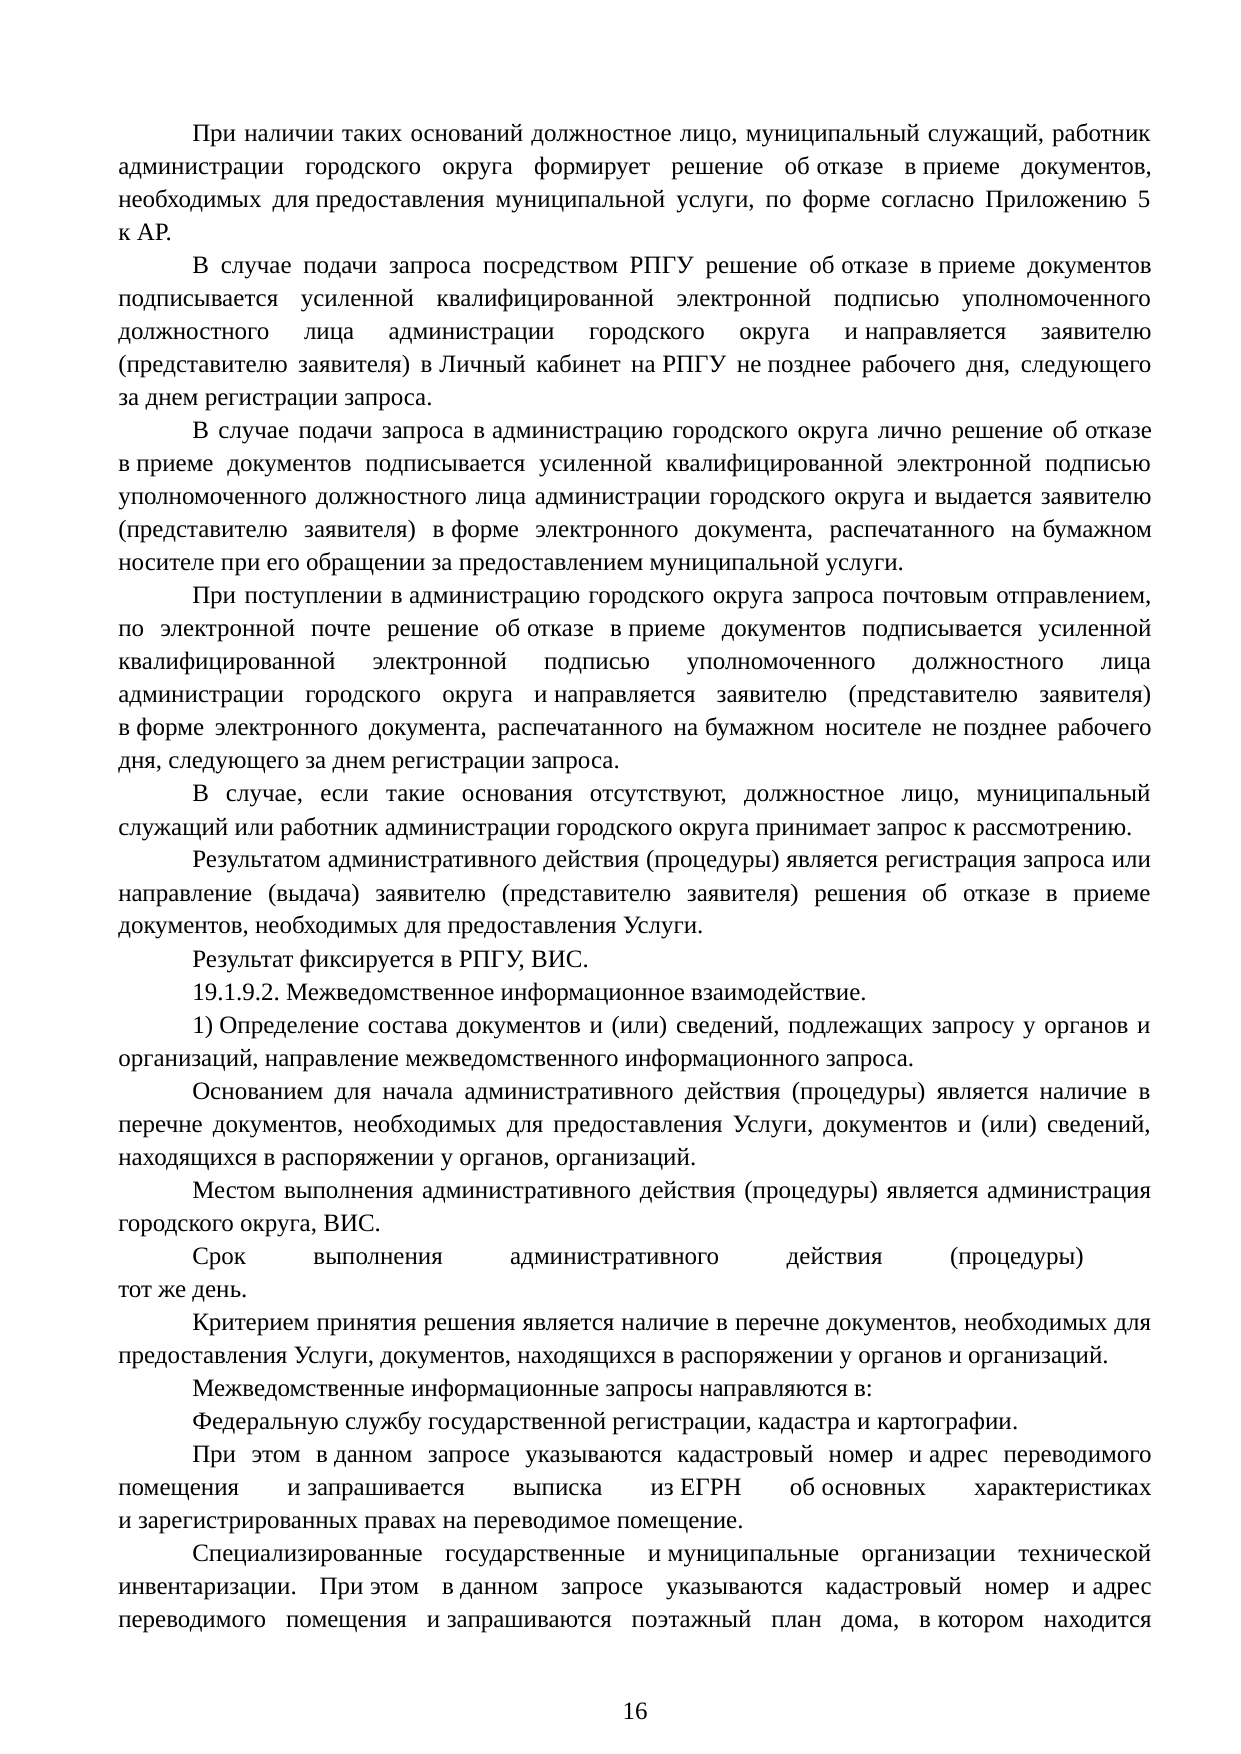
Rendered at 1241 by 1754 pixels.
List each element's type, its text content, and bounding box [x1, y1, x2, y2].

text В случае, если такие основания отсутствуют, должностное лицо, муниципальный служащий или работник администрации городского округа принимает запрос к рассмотрению. [118, 778, 1152, 840]
text При наличии таких оснований должностное лицо, муниципальный служащий, работник администрации городского округа формирует решение об отказе в приеме документов, необходимых для предоставления муниципальной услуги, по форме согласно Приложению 5 к АР. [118, 118, 1152, 246]
text Местом выполнения административного действия (процедуры) является администрация городского округа, ВИС. [118, 1175, 1152, 1237]
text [118, 1538, 1152, 1633]
text Федеральную службу государственной регистрации, кадастра и картографии. [118, 1406, 1152, 1435]
text 1) Определение состава документов и (или) сведений, подлежащих запросу у органов и организаций, направление межведомственного информационного запроса. [118, 1010, 1152, 1071]
text При поступлении в администрацию городского округа запроса почтовым отправлением, по электронной почте решение об отказе в приеме документов подписывается усиленной квалифицированной электронной подписью уполномоченного должностного лица администрации городского округа и направляется заявителю (представителю заявителя) в форме электронного документа, распечатанного на бумажном носителе не позднее рабочего дня, следующего за днем регистрации запроса. [118, 580, 1152, 774]
text Результатом административного действия (процедуры) является регистрация запроса или направление (выдача) заявителю (представителю заявителя) решения об отказе в приеме документов, необходимых для предоставления Услуги. [118, 844, 1152, 939]
text Критерием принятия решения является наличие в перечне документов, необходимых для предоставления Услуги, документов, находящихся в распоряжении у органов и организаций. [118, 1307, 1152, 1369]
text 19.1.9.2. Межведомственное информационное взаимодействие. [118, 977, 1152, 1005]
text Основанием для начала административного действия (процедуры) является наличие в перечне документов, необходимых для предоставления Услуги, документов и (или) сведений, находящихся в распоряжении у органов, организаций. [118, 1076, 1152, 1171]
text Межведомственные информационные запросы направляются в: [118, 1373, 1152, 1402]
text В случае подачи запроса в администрацию городского округа лично решение об отказе в приеме документов подписывается усиленной квалифицированной электронной подписью уполномоченного должностного лица администрации городского округа и выдается заявителю (представителю заявителя) в форме электронного документа, распечатанного на бумажном носителе при его обращении за предоставлением муниципальной услуги. [118, 415, 1152, 576]
text Срок выполнения административного действия (процедуры) тот же день. [118, 1241, 1152, 1303]
text Результат фиксируется в РПГУ, ВИС. [118, 944, 1152, 972]
text В случае подачи запроса посредством РПГУ решение об отказе в приеме документов подписывается усиленной квалифицированной электронной подписью уполномоченного должностного лица администрации городского округа и направляется заявителю (представителю заявителя) в Личный кабинет на РПГУ не позднее рабочего дня, следующего за днем регистрации запроса. [118, 250, 1152, 411]
text При этом в данном запросе указываются кадастровый номер и адрес переводимого помещения и запрашивается выписка из ЕГРН об основных характеристиках и зарегистрированных правах на переводимое помещение. [118, 1439, 1152, 1534]
